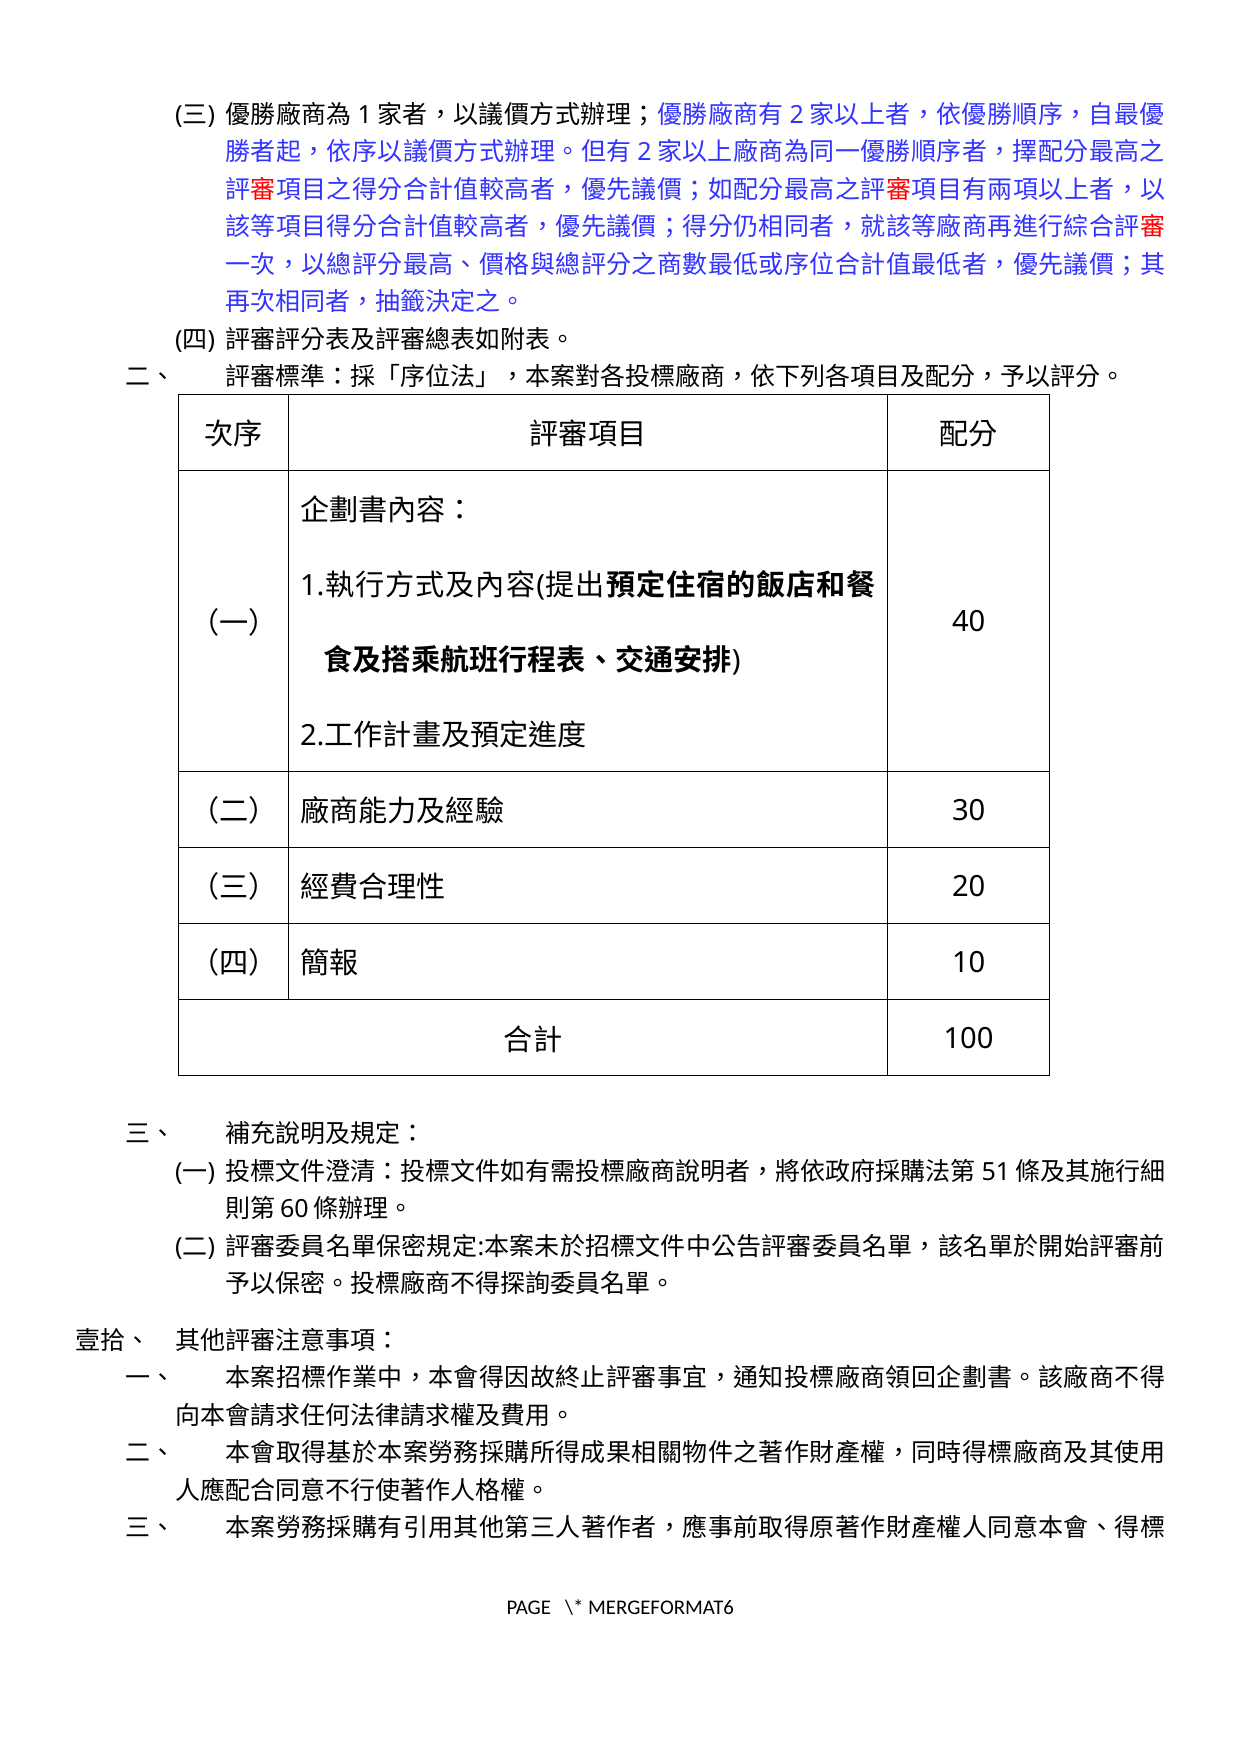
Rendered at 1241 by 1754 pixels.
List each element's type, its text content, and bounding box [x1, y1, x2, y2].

table_header 配分 [888, 395, 1049, 469]
table_cell （四） [179, 924, 288, 999]
list 本會取得基於本案勞務採購所得成果相關物件之著作財產權，同時得標廠商及其使用人應配合同意不行使著作人格權。 [125, 1432, 1165, 1507]
table_cell 經費合理性 [289, 848, 887, 923]
table_cell （一） [179, 471, 288, 771]
list 本案招標作業中，本會得因故終止評審事宜，通知投標廠商領回企劃書。該廠商不得向本會請求任何法律請求權及費用。 [125, 1357, 1165, 1432]
list 其他評審注意事項： [75, 1319, 1165, 1357]
list 補充說明及規定： [125, 1113, 1165, 1151]
table_cell 企劃書內容： 1.執行方式及內容(提出預定住宿的飯店和餐食及搭乘航班行程表、交通安排) 2.工作計畫及預定進度 [289, 471, 887, 771]
table_cell 10 [888, 924, 1049, 999]
table_cell 廠商能力及經驗 [289, 772, 887, 847]
list 投標文件澄清：投標文件如有需投標廠商說明者，將依政府採購法第51條及其施行細則第60條辦理。 [175, 1151, 1165, 1226]
list 優勝廠商為1家者，以議價方式辦理；優勝廠商有2家以上者，依優勝順序，自最優勝者起，依序以議價方式辦理。但有2家以上廠商為同一優勝順序者，擇配分最高之評審項目之得分合計值較高者，優先議價；如配分最高之評審項目有兩項以上者，以該等項目得分合計值較高者，優先議價；得分仍相同者，就該等廠商再進行綜合評審一次，以總評分最高、價格與總評分之商數最低或序位合計值最低者，優先議價；其再次相同者，抽籤決定之。 [175, 93, 1165, 318]
table_cell （二） [179, 772, 288, 847]
table_cell 40 [888, 471, 1049, 771]
table_cell 20 [888, 848, 1049, 923]
table_cell 簡報 [289, 924, 887, 999]
table_cell 100 [888, 1000, 1049, 1075]
table_cell 30 [888, 772, 1049, 847]
list 評審標準：採「序位法」，本案對各投標廠商，依下列各項目及配分，予以評分。 [125, 356, 1165, 393]
list 評審評分表及評審總表如附表。 [175, 318, 1165, 356]
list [125, 1507, 1165, 1544]
table_cell 合計 [179, 1000, 887, 1075]
table_header 評審項目 [289, 395, 887, 469]
table_header 次序 [179, 395, 288, 469]
table_cell （三） [179, 848, 288, 923]
list 評審委員名單保密規定:本案未於招標文件中公告評審委員名單，該名單於開始評審前予以保密。投標廠商不得探詢委員名單。 [175, 1226, 1165, 1301]
